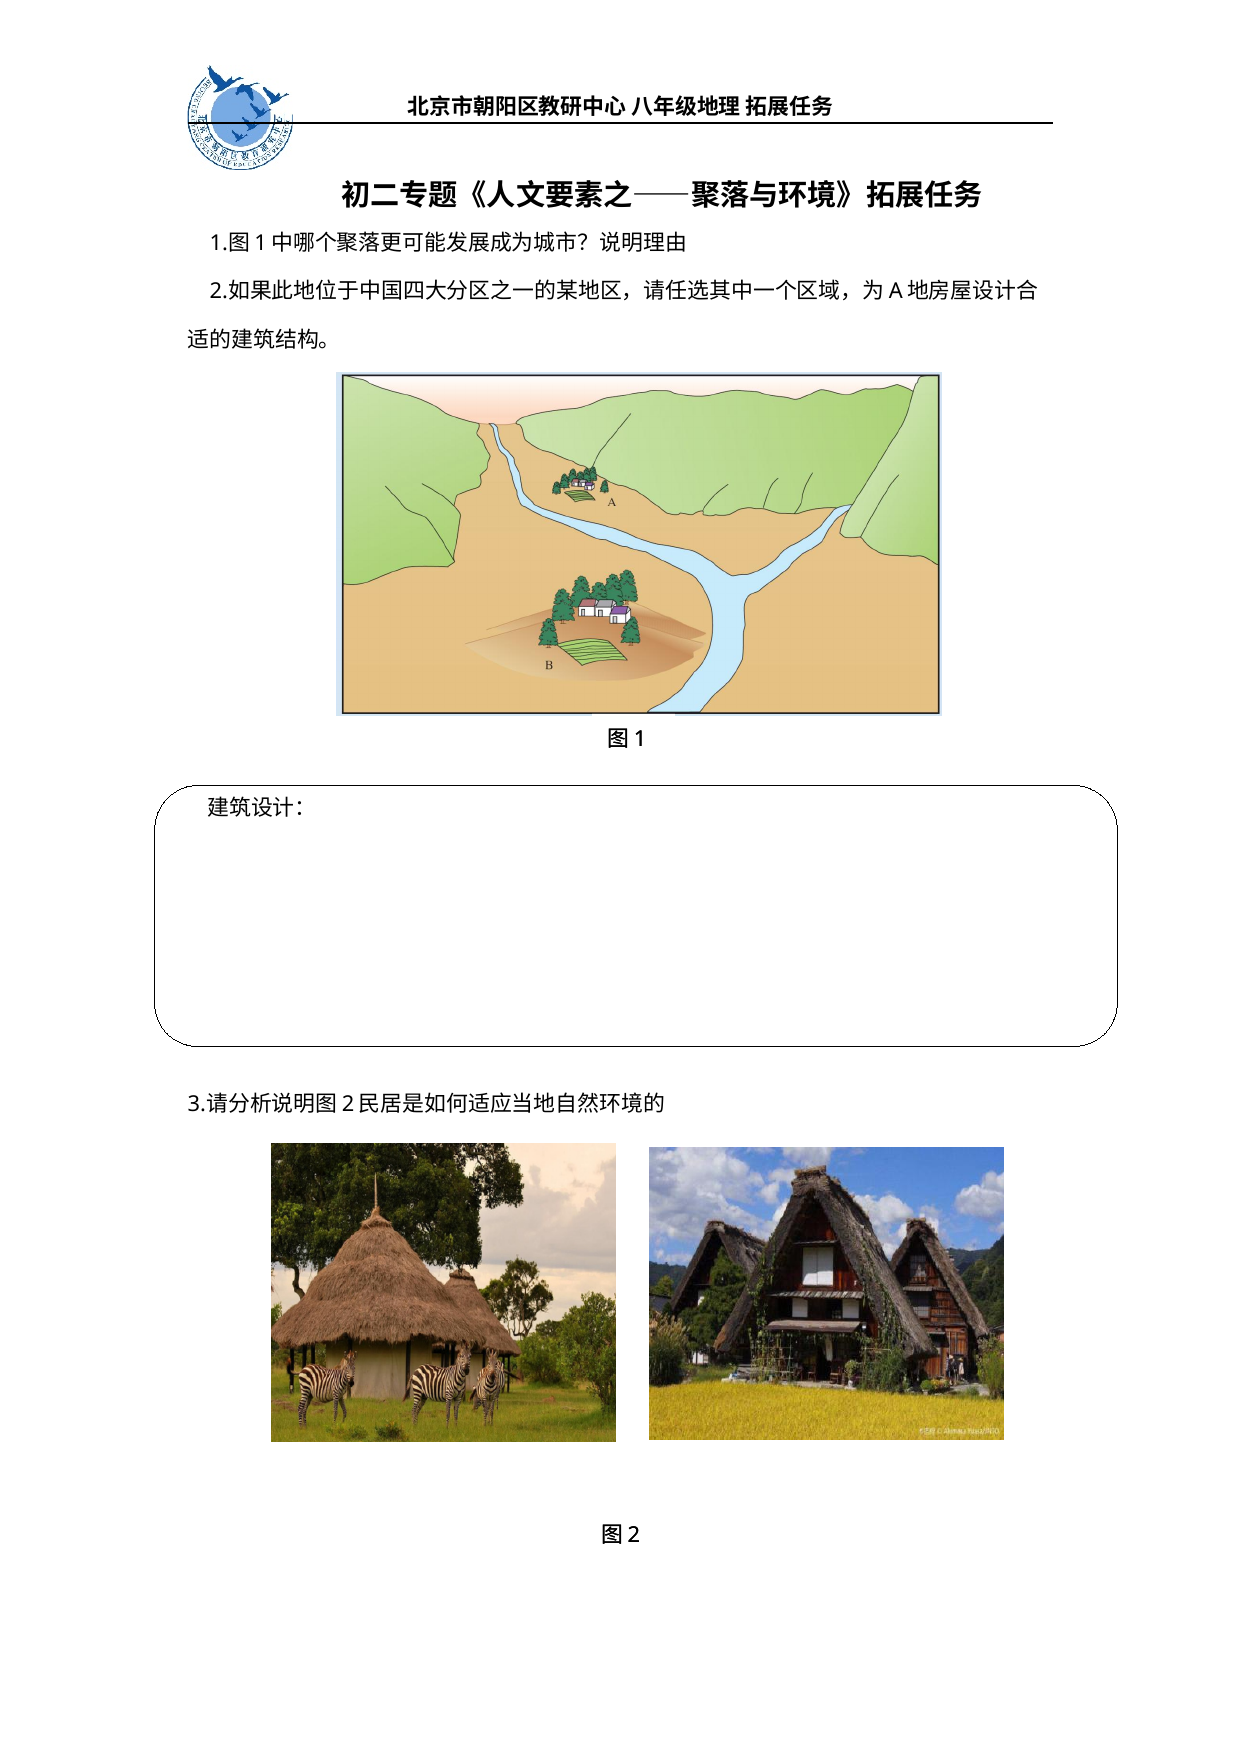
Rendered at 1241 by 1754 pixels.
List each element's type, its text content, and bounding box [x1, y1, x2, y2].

picture [271, 1143, 616, 1442]
text 3.请分析说明图2民居是如何适应当地自然环境的 [187, 1085, 1053, 1118]
text 初二专题《人文要素之——聚落与环境》拓展任务 [187, 160, 1053, 225]
text 2.如果此地位于中国四大分区之一的某地区，请任选其中一个区域，为A地房屋设计合适的建筑结构。 [187, 273, 1053, 354]
picture [187, 65, 293, 160]
picture [649, 1147, 1004, 1440]
text 1.图1中哪个聚落更可能发展成为城市？说明理由 [187, 225, 1053, 257]
picture [336, 372, 942, 716]
